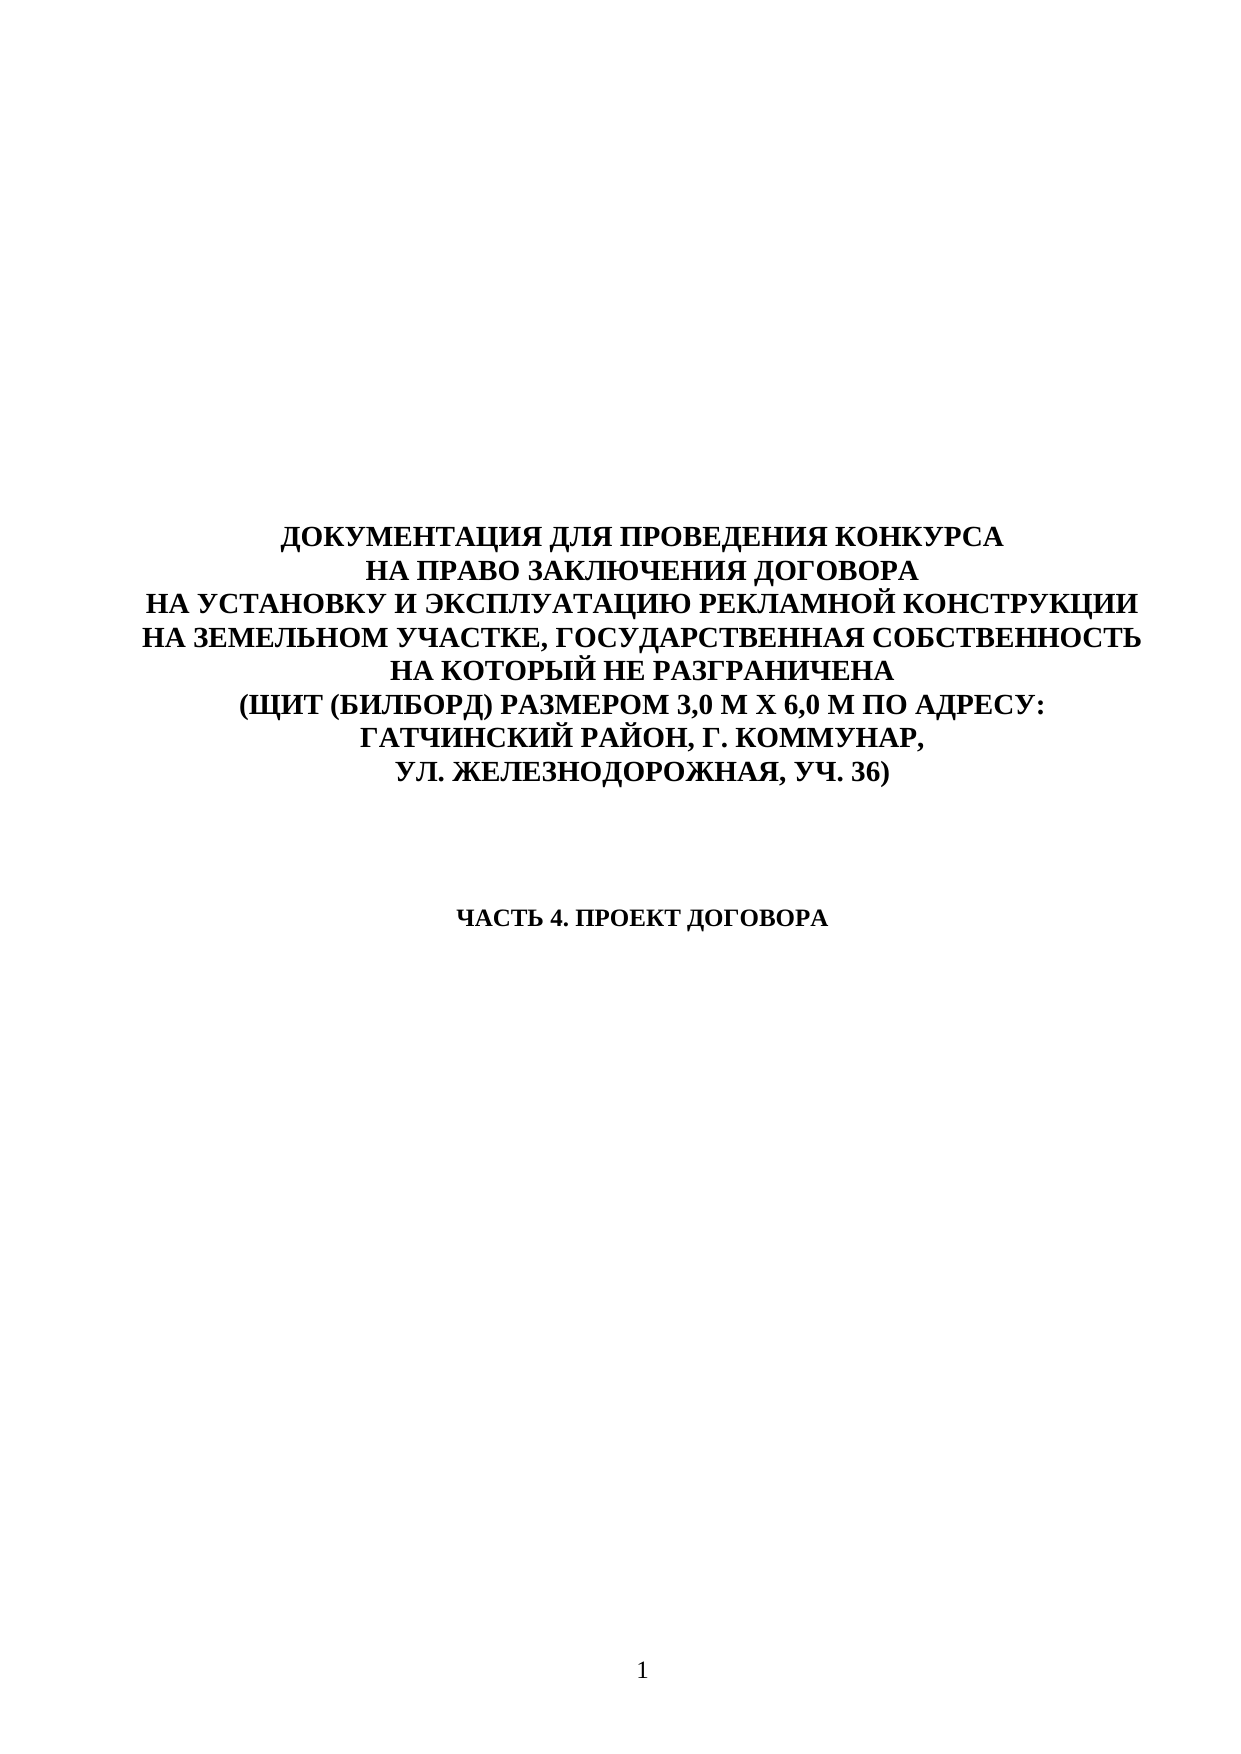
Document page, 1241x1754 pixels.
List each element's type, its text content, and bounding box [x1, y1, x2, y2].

title ул. Железнодорожная, уч. 36) [133, 754, 1152, 788]
title НА ПРАВО ЗАКЛЮЧЕНИЯ ДОГоВОРА [133, 553, 1152, 586]
title (щит (билборд) размером 3,0 м х 6,0 м по адресу: Гатчинский район, г. Коммунар, [133, 687, 1152, 754]
text ДОКУМЕНТАЦИЯ ДЛЯ ПРОВЕДЕНИЯ КОНКУРСА [133, 519, 1152, 553]
title НА УСТАНОВКУ И ЭКСПЛУАТАЦИЮ РЕКЛАМНой КОНСТРУКЦИи на земельном участке, государственная собственность на который не разграничена [133, 586, 1152, 687]
text ЧАСТЬ 4. ПРОЕКТ ДОГОВОРА [133, 903, 1152, 931]
